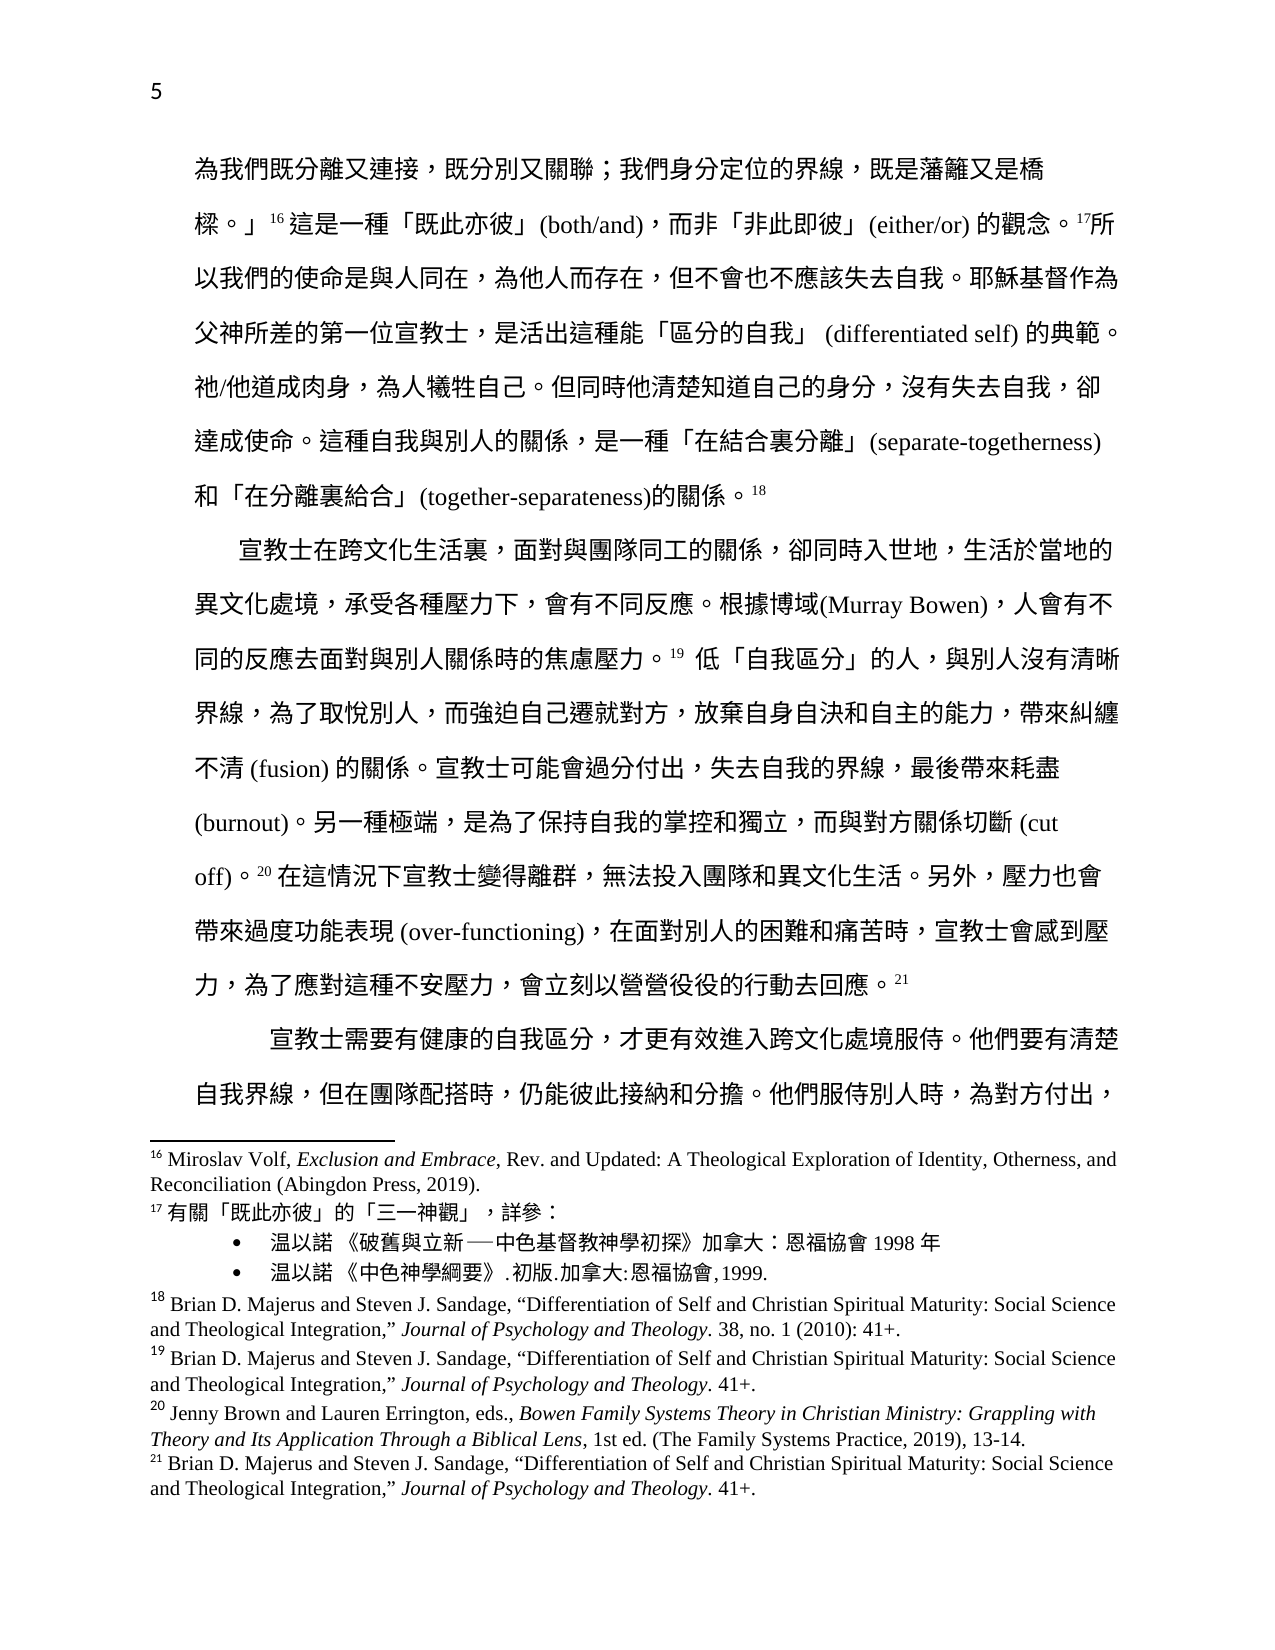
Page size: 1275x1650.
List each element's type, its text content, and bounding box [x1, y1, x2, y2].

text 宣教士在跨文化生活裏，面對與團隊同工的關係，卻同時入世地，生活於當地的異文化處境，承受各種壓力下，會有不同反應。根據博域(Murray Bowen)，人會有不同的反應去面對與別人關係時的焦慮壓力。 低「自我區分」的人，與別人沒有清晰界線，為了取悅別人，而強迫自己遷就對方，放棄自身自決和自主的能力，帶來糾纏不清 (fusion) 的關係。宣教士可能會過分付出，失去自我的界線，最後帶來耗盡(burnout)。另一種極端，是為了保持自我的掌控和獨立，而與對方關係切斷 (cut off)。 在這情況下宣教士變得離群，無法投入團隊和異文化生活。另外，壓力也會帶來過度功能表現 (over-functioning)，在面對別人的困難和痛苦時，宣教士會感到壓力，為了應對這種不安壓力，會立刻以營營役役的行動去回應。 [194, 531, 1125, 1002]
text 宣教士需要有健康的自我區分，才更有效進入跨文化處境服侍。他們要有清楚自我界線，但在團隊配搭時，仍能彼此接納和分擔。他們服侍別人時，為對方付出，但又清楚知道各人要承擔自己的責任，致使受助者不會過分倚賴，有空間成長。他們對異文化的人有同理心，能夠從對方角度看事物，但並不是要求他們變成對方，也不會盲目接受對方的文化。宣教士需要建立健康的自我區分 (differentiated self)，是相依相分的平衡，也是一個人成熟發展的表現。 [194, 1020, 1125, 1111]
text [194, 150, 1125, 512]
